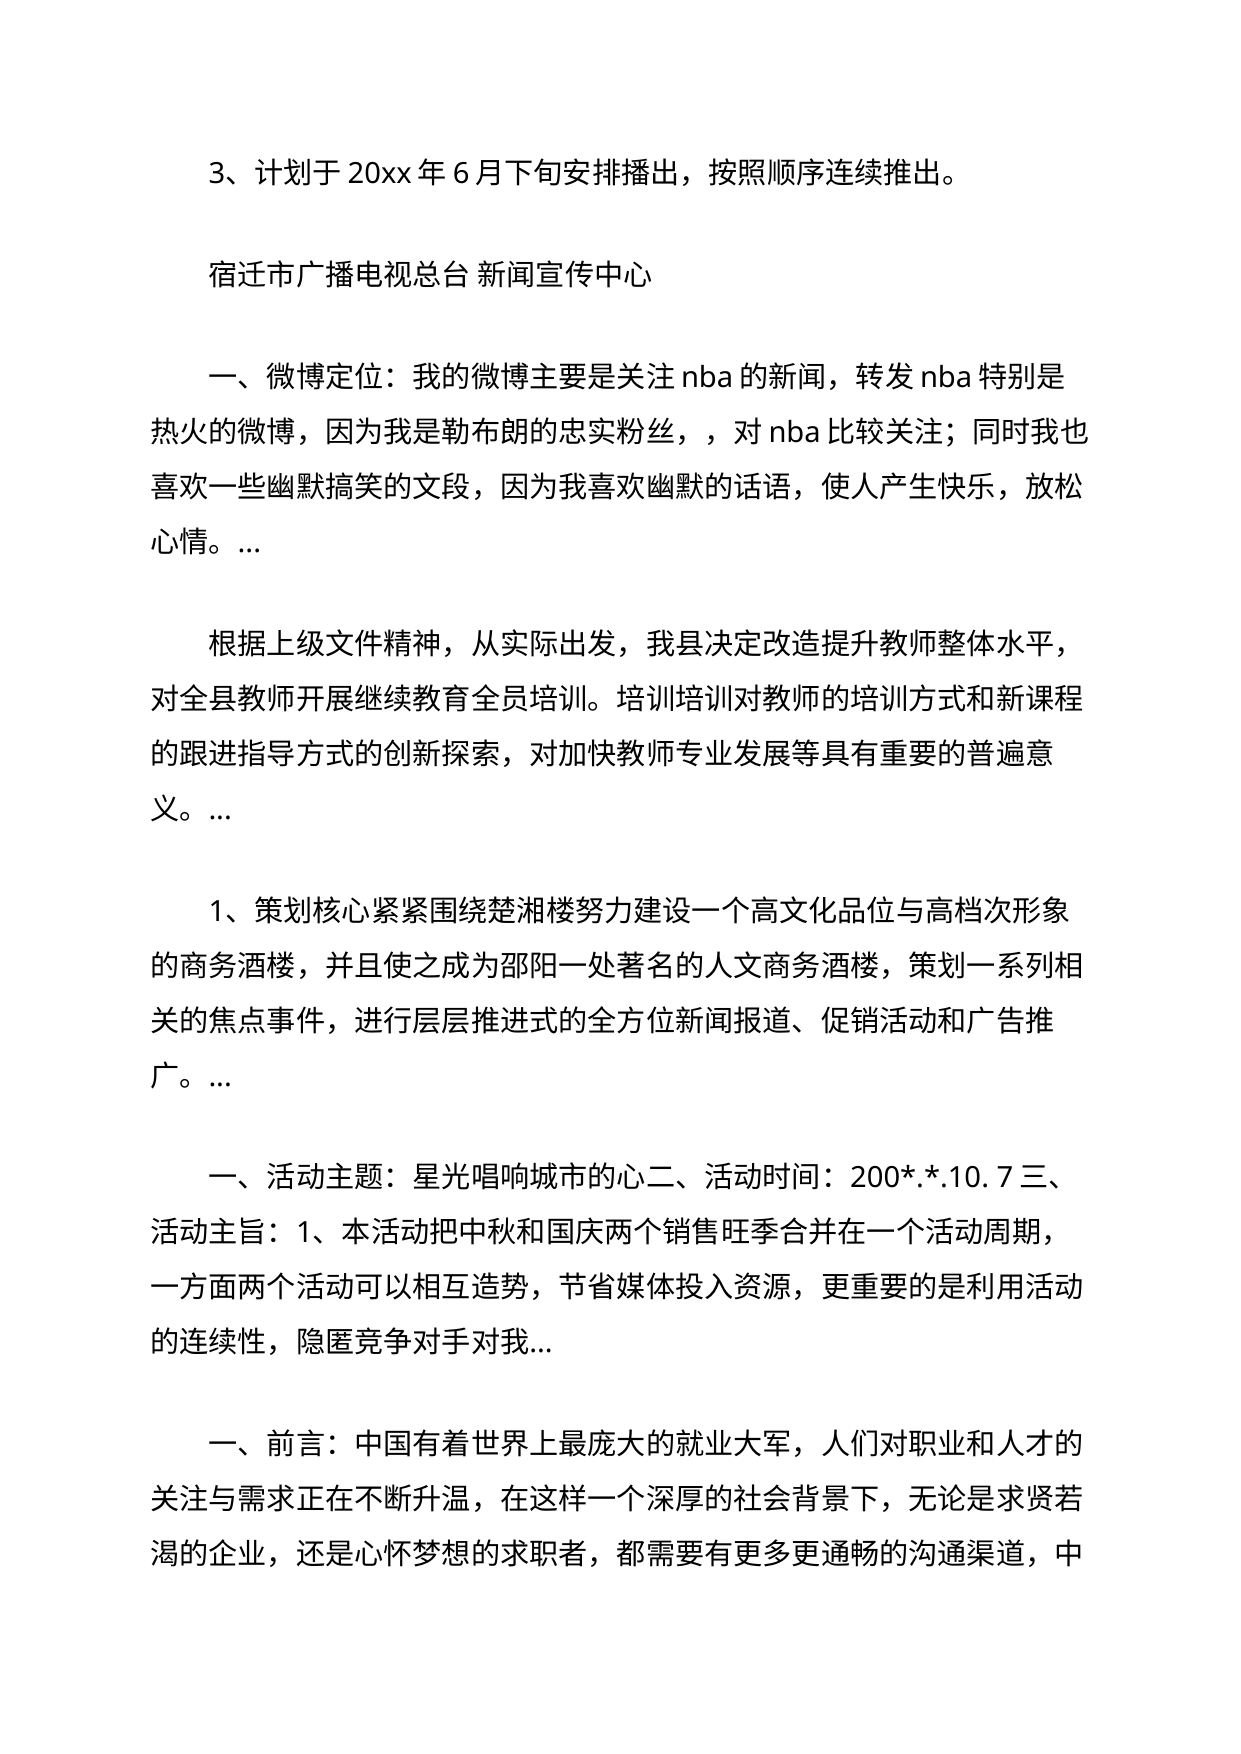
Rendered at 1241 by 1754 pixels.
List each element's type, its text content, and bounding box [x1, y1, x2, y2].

text 一、微博定位：我的微博主要是关注nba的新闻，转发nba特别是热火的微博，因为我是勒布朗的忠实粉丝，，对nba比较关注；同时我也喜欢一些幽默搞笑的文段，因为我喜欢幽默的话语，使人产生快乐，放松心情。... [150, 354, 1090, 561]
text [150, 1421, 1090, 1573]
text 一、活动主题：星光唱响城市的心二、活动时间：200*.*.10. 7三、活动主旨：1、本活动把中秋和国庆两个销售旺季合并在一个活动周期，一方面两个活动可以相互造势，节省媒体投入资源，更重要的是利用活动的连续性，隐匿竞争对手对我... [150, 1154, 1090, 1361]
text 1、策划核心紧紧围绕楚湘楼努力建设一个高文化品位与高档次形象的商务酒楼，并且使之成为邵阳一处著名的人文商务酒楼，策划一系列相关的焦点事件，进行层层推进式的全方位新闻报道、促销活动和广告推广。... [150, 887, 1090, 1094]
text 3、计划于20xx年6月下旬安排播出，按照顺序连续推出。 [150, 150, 1090, 192]
text 宿迁市广播电视总台 新闻宣传中心 [150, 252, 1090, 294]
text 根据上级文件精神，从实际出发，我县决定改造提升教师整体水平，对全县教师开展继续教育全员培训。培训培训对教师的培训方式和新课程的跟进指导方式的创新探索，对加快教师专业发展等具有重要的普遍意义。... [150, 621, 1090, 828]
